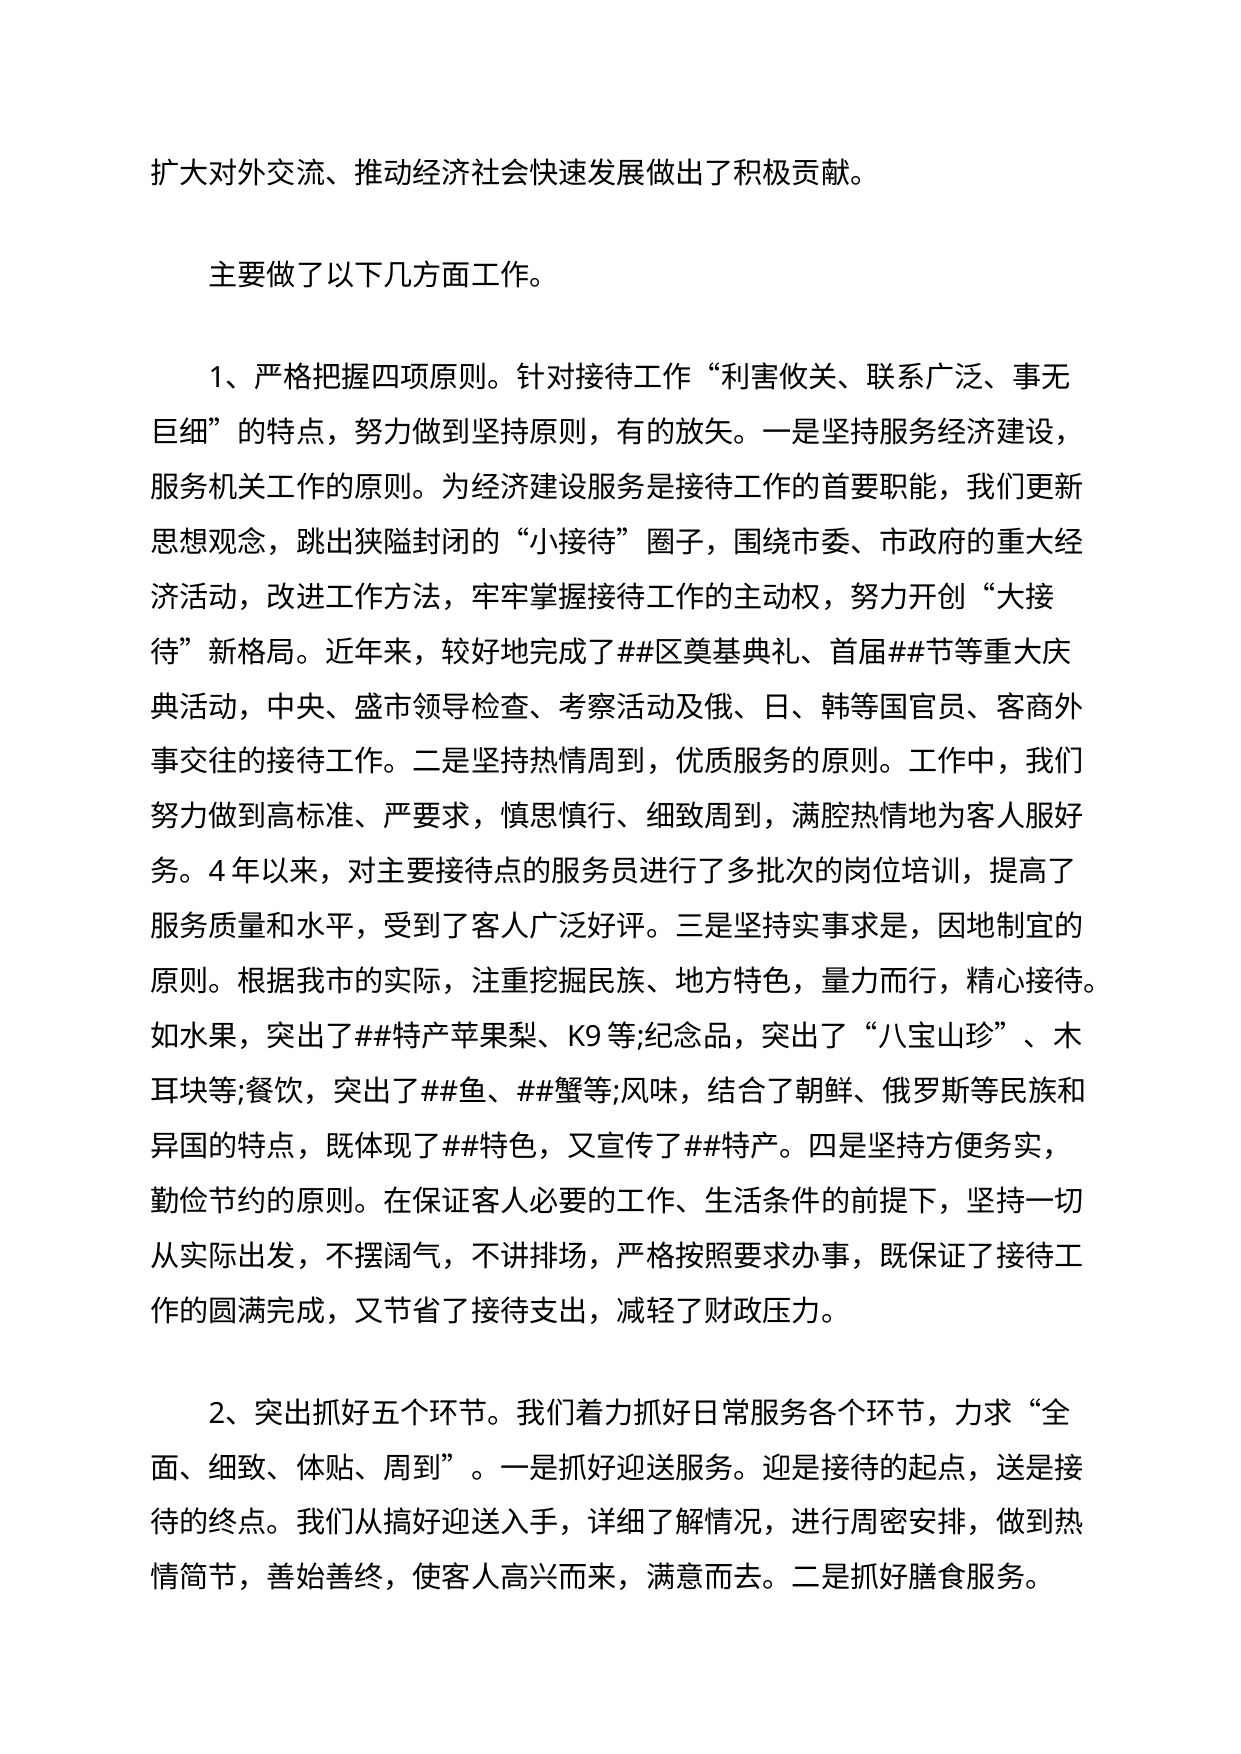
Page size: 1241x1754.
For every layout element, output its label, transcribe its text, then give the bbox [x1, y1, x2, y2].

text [150, 1389, 1090, 1596]
text 主要做了以下几方面工作。 [150, 252, 1090, 294]
text 1、严格把握四项原则。针对接待工作“利害攸关、联系广泛、事无巨细”的特点，努力做到坚持原则，有的放矢。一是坚持服务经济建设，服务机关工作的原则。为经济建设服务是接待工作的首要职能，我们更新思想观念，跳出狭隘封闭的“小接待”圈子，围绕市委、市政府的重大经济活动，改进工作方法，牢牢掌握接待工作的主动权，努力开创“大接待”新格局。近年来，较好地完成了##区奠基典礼、首届##节等重大庆典活动，中央、盛市领导检查、考察活动及俄、日、韩等国官员、客商外事交往的接待工作。二是坚持热情周到，优质服务的原则。工作中，我们努力做到高标准、严要求，慎思慎行、细致周到，满腔热情地为客人服好务。4年以来，对主要接待点的服务员进行了多批次的岗位培训，提高了服务质量和水平，受到了客人广泛好评。三是坚持实事求是，因地制宜的原则。根据我市的实际，注重挖掘民族、地方特色，量力而行，精心接待。如水果，突出了##特产苹果梨、K9等;纪念品，突出了“八宝山珍”、木耳块等;餐饮，突出了##鱼、##蟹等;风味，结合了朝鲜、俄罗斯等民族和异国的特点，既体现了##特色，又宣传了##特产。四是坚持方便务实，勤俭节约的原则。在保证客人必要的工作、生活条件的前提下，坚持一切从实际出发，不摆阔气，不讲排场，严格按照要求办事，既保证了接待工作的圆满完成，又节省了接待支出，减轻了财政压力。 [150, 353, 1090, 1330]
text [150, 150, 1090, 192]
